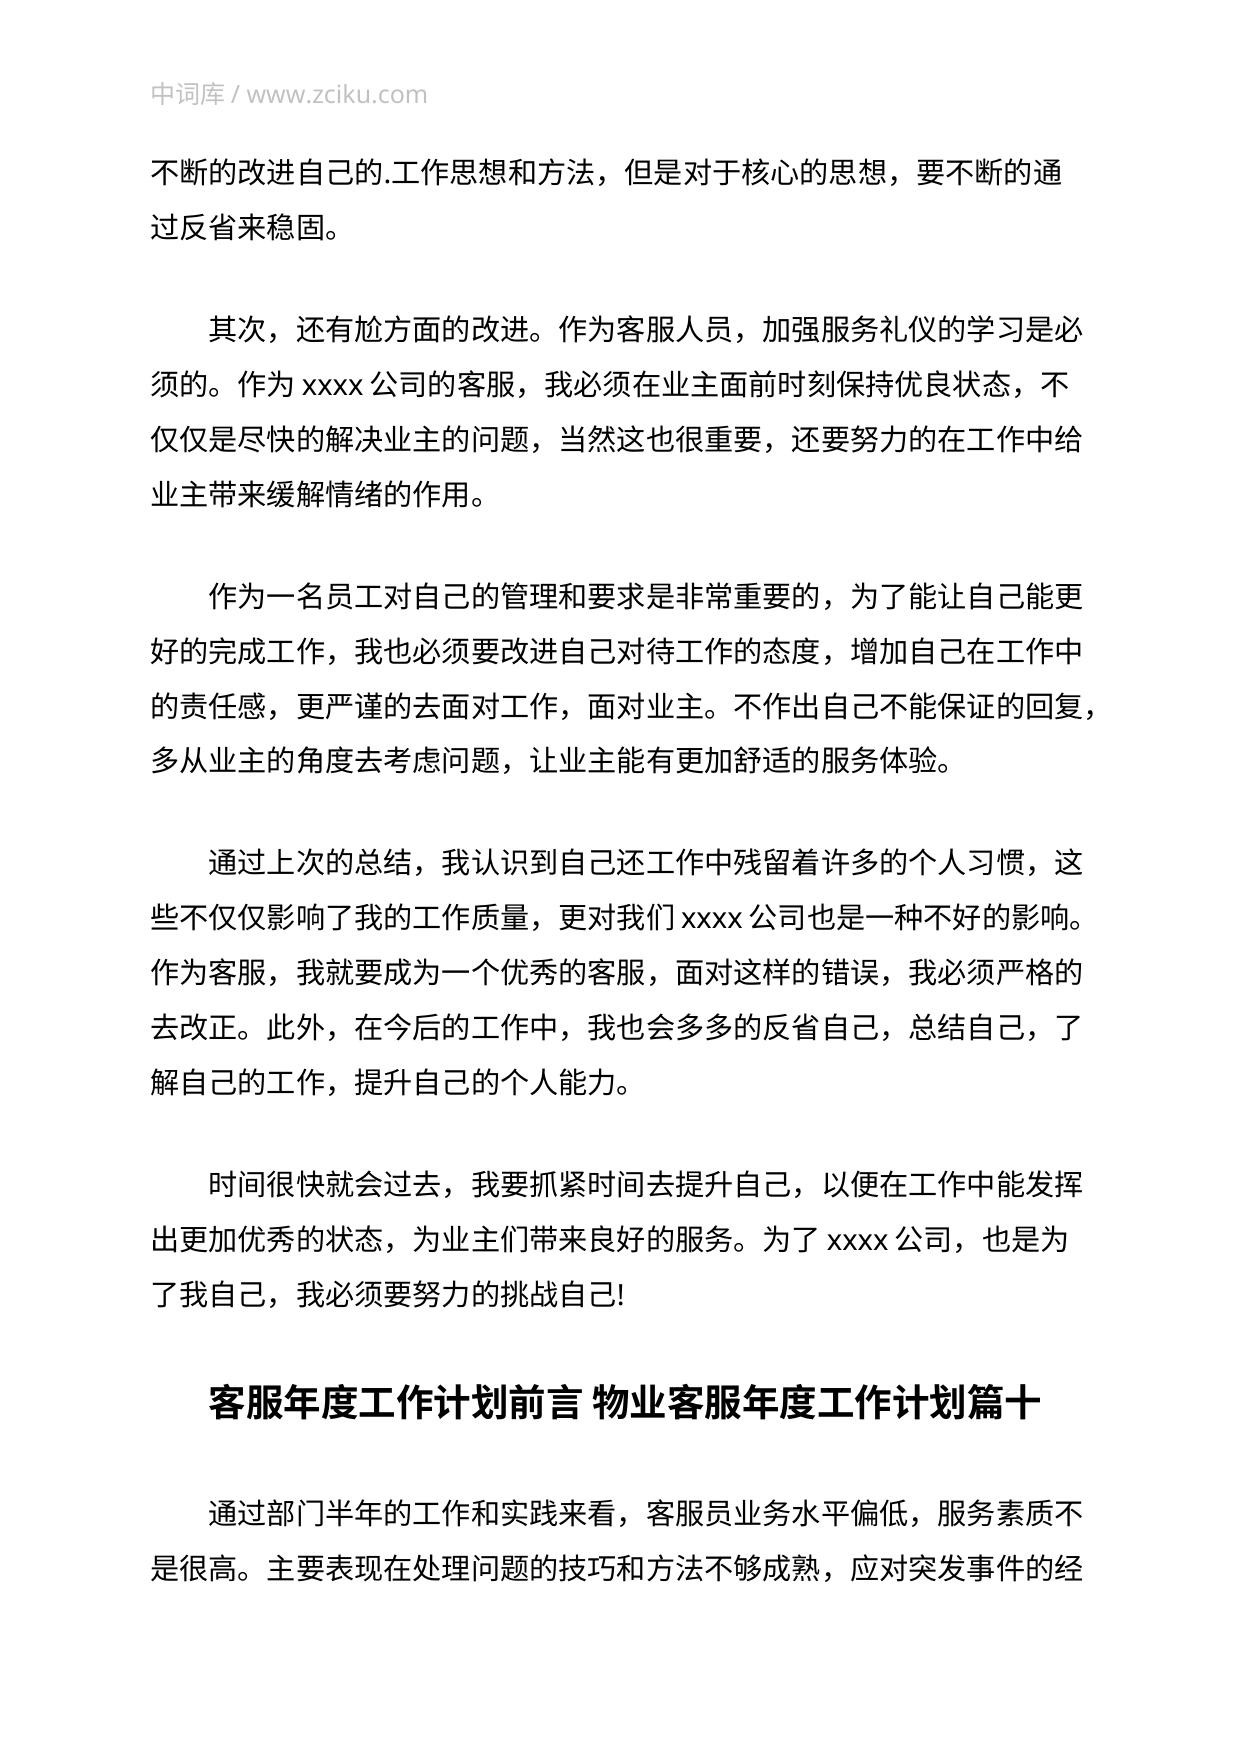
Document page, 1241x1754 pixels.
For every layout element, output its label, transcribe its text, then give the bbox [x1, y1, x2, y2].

text 作为一名员工对自己的管理和要求是非常重要的，为了能让自己能更好的完成工作，我也必须要改进自己对待工作的态度，增加自己在工作中的责任感，更严谨的去面对工作，面对业主。不作出自己不能保证的回复，多从业主的角度去考虑问题，让业主能有更加舒适的服务体验。 [150, 573, 1090, 780]
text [150, 150, 1090, 247]
text 客服年度工作计划前言 物业客服年度工作计划篇十 [150, 1373, 1090, 1427]
text 其次，还有尬方面的改进。作为客服人员，加强服务礼仪的学习是必须的。作为xxxx公司的客服，我必须在业主面前时刻保持优良状态，不仅仅是尽快的解决业主的问题，当然这也很重要，还要努力的在工作中给业主带来缓解情绪的作用。 [150, 307, 1090, 514]
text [150, 1491, 1090, 1588]
text 通过上次的总结，我认识到自己还工作中残留着许多的个人习惯，这些不仅仅影响了我的工作质量，更对我们xxxx公司也是一种不好的影响。作为客服，我就要成为一个优秀的客服，面对这样的错误，我必须严格的去改正。此外，在今后的工作中，我也会多多的反省自己，总结自己，了解自己的工作，提升自己的个人能力。 [150, 840, 1090, 1102]
text 时间很快就会过去，我要抓紧时间去提升自己，以便在工作中能发挥出更加优秀的状态，为业主们带来良好的服务。为了xxxx公司，也是为了我自己，我必须要努力的挑战自己! [150, 1161, 1090, 1313]
